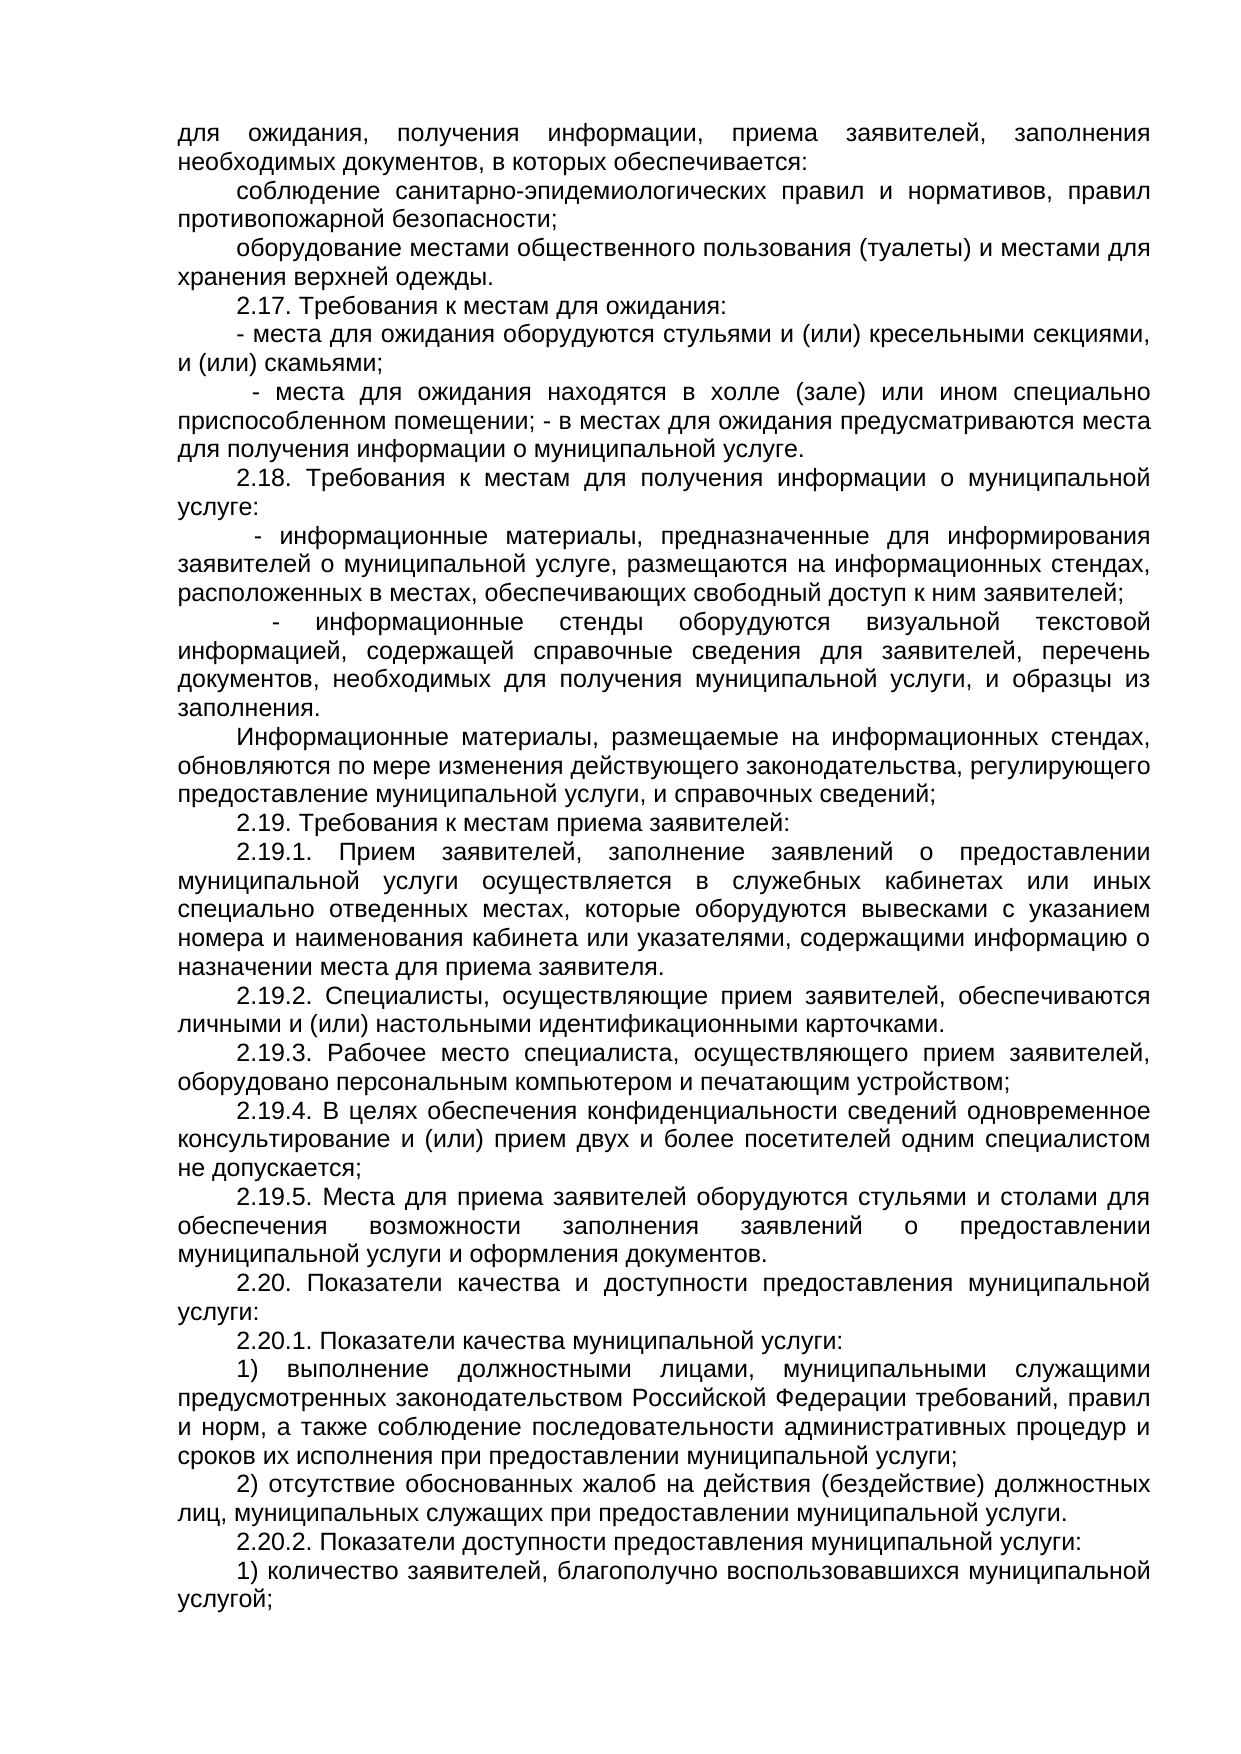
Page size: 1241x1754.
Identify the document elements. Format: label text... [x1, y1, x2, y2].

text 2.19.1. Прием заявителей, заполнение заявлений о предоставлении муниципальной услуги осуществляется в служебных кабинетах или иных специально отведенных местах, которые оборудуются вывесками с указанием номера и наименования кабинета или указателями, содержащими информацию о назначении места для приема заявителя. [177, 837, 1152, 981]
text 2.19.4. В целях обеспечения конфиденциальности сведений одновременное консультирование и (или) прием двух и более посетителей одним специалистом не допускается; [177, 1096, 1152, 1182]
text 2.19. Требования к местам приема заявителей: [177, 808, 1152, 837]
text 2.18. Требования к местам для получения информации о муниципальной услуге: [177, 463, 1152, 521]
text - места для ожидания оборудуются стульями и (или) кресельными секциями, и (или) скамьями; [177, 319, 1152, 377]
text 2.19.3. Рабочее место специалиста, осуществляющего прием заявителей, оборудовано персональным компьютером и печатающим устройством; [177, 1038, 1152, 1096]
text оборудование местами общественного пользования (туалеты) и местами для хранения верхней одежды. [177, 233, 1152, 291]
text Информационные материалы, размещаемые на информационных стендах, обновляются по мере изменения действующего законодательства, регулирующего предоставление муниципальной услуги, и справочных сведений; [177, 722, 1152, 808]
text 1) выполнение должностными лицами, муниципальными служащими предусмотренных законодательством Российской Федерации требований, правил и норм, а также соблюдение последовательности административных процедур и сроков их исполнения при предоставлении муниципальной услуги; [177, 1354, 1152, 1469]
text - информационные стенды оборудуются визуальной текстовой информацией, содержащей справочные сведения для заявителей, перечень документов, необходимых для получения муниципальной услуги, и образцы из заполнения. [177, 607, 1152, 722]
text - места для ожидания находятся в холле (зале) или ином специально приспособленном помещении; - в местах для ожидания предусматриваются места для получения информации о муниципальной услуге. [177, 377, 1152, 463]
text соблюдение санитарно-эпидемиологических правил и нормативов, правил противопожарной безопасности; [177, 176, 1152, 233]
text - информационные материалы, предназначенные для информирования заявителей о муниципальной услуге, размещаются на информационных стендах, расположенных в местах, обеспечивающих свободный доступ к ним заявителей; [177, 521, 1152, 607]
text 2.20.2. Показатели доступности предоставления муниципальной услуги: [177, 1527, 1152, 1556]
text 2.19.2. Специалисты, осуществляющие прием заявителей, обеспечиваются личными и (или) настольными идентификационными карточками. [177, 981, 1152, 1038]
text 2.20.1. Показатели качества муниципальной услуги: [177, 1326, 1152, 1354]
text 2.17. Требования к местам для ожидания: [177, 291, 1152, 319]
text 2.19.5. Места для приема заявителей оборудуются стульями и столами для обеспечения возможности заполнения заявлений о предоставлении муниципальной услуги и оформления документов. [177, 1182, 1152, 1268]
text 1) количество заявителей, благополучно воспользовавшихся муниципальной услугой; [177, 1556, 1152, 1613]
text 2.20. Показатели качества и доступности предоставления муниципальной услуги: [177, 1268, 1152, 1326]
text 2) отсутствие обоснованных жалоб на действия (бездействие) должностных лиц, муниципальных служащих при предоставлении муниципальной услуги. [177, 1469, 1152, 1527]
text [177, 118, 1152, 176]
